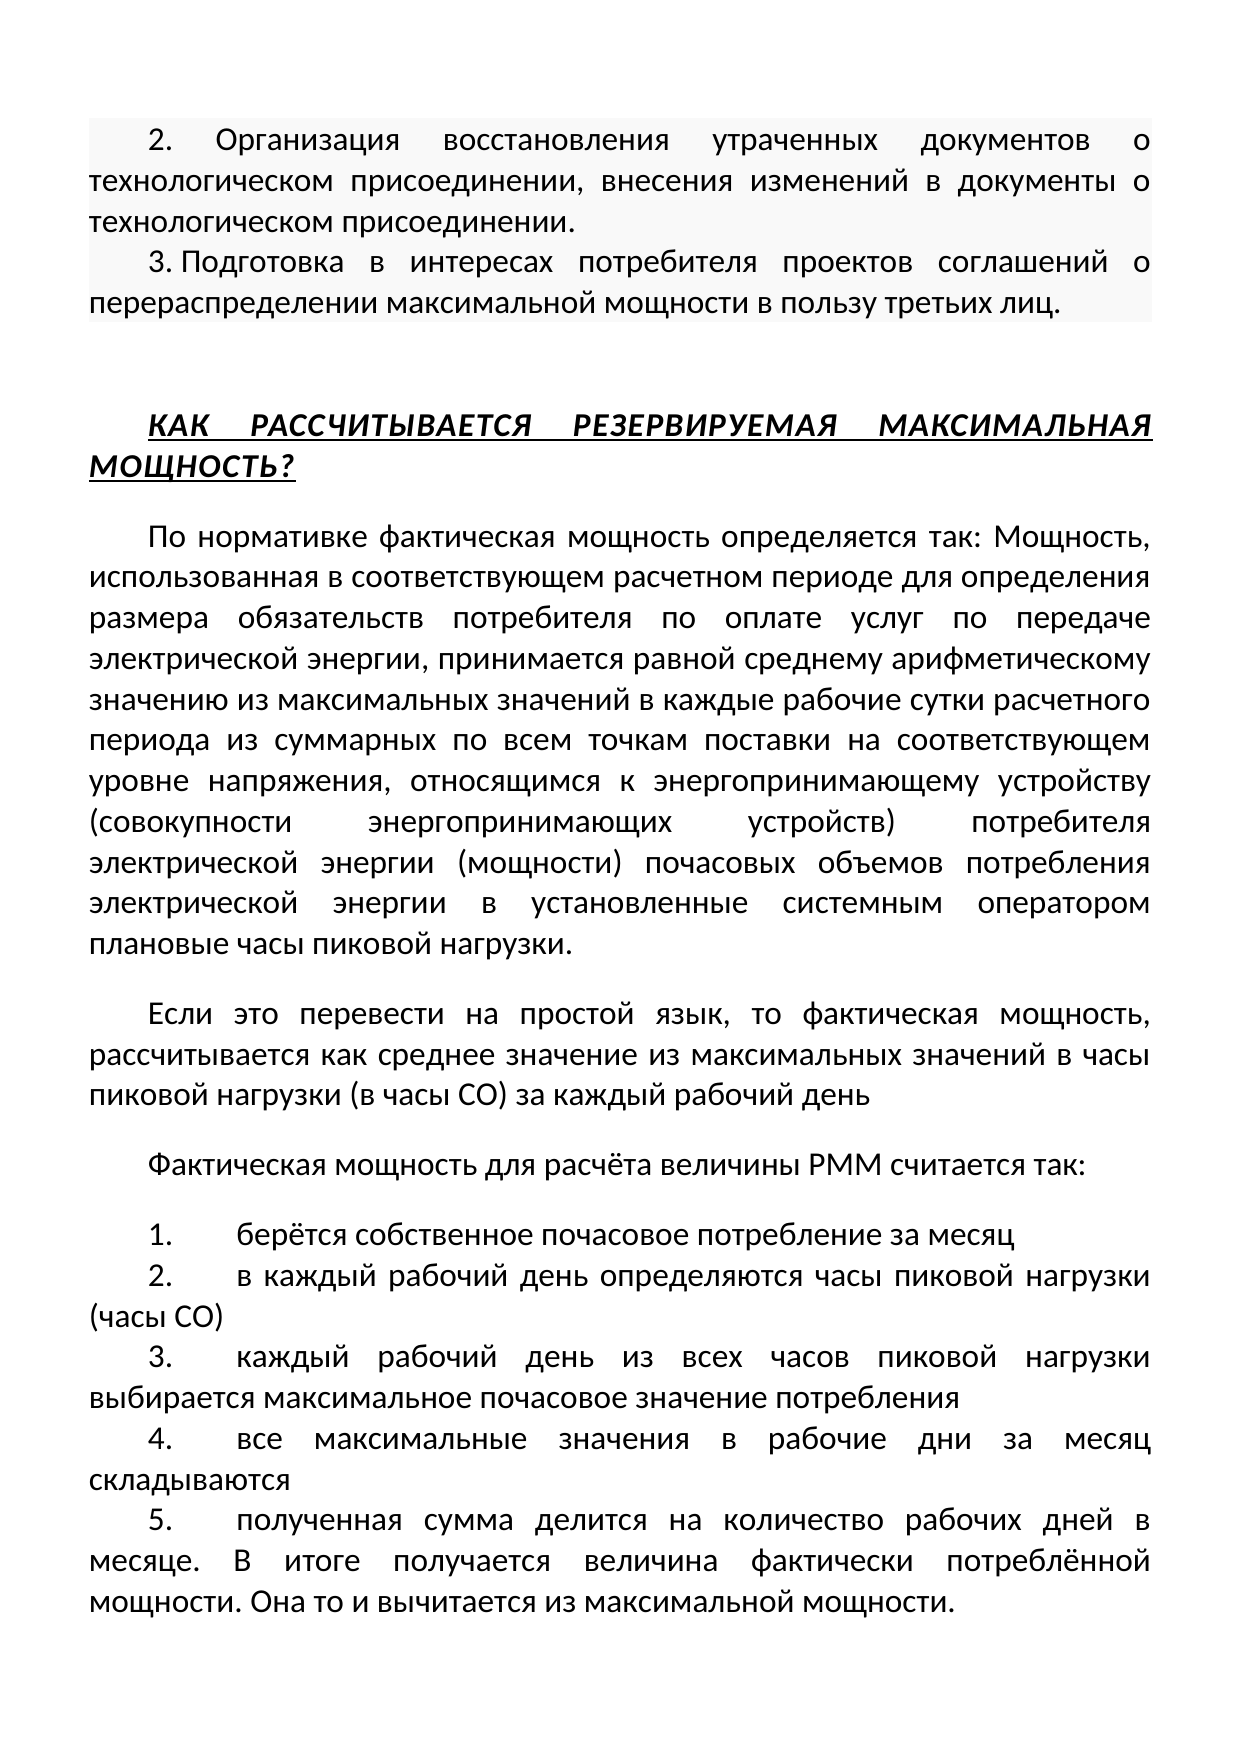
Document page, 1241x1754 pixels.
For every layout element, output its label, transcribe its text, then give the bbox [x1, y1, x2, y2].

list каждый рабочий день из всех часов пиковой нагрузки выбирается максимальное почасовое значение потребления [89, 1335, 1152, 1417]
subtitle Как рассчитывается резервируемая максимальная мощность? [89, 404, 1152, 486]
list все максимальные значения в рабочие дни за месяц складываются [89, 1417, 1152, 1498]
text Фактическая мощность для расчёта величины РММ считается так: [89, 1143, 1152, 1184]
list полученная сумма делится на количество рабочих дней в месяце. В итоге получается величина фактичеcки потреблённой мощности. Она то и вычитается из максимальной мощности. [89, 1498, 1152, 1621]
text 3. Подготовка в интересах потребителя проектов соглашений о перераспределении максимальной мощности в пользу третьих лиц. [89, 240, 1152, 322]
list берётся собственное почасовое потребление за месяц [89, 1213, 1152, 1254]
text По нормативке фактическая мощность определяется так: Мощность, использованная в соответствующем расчетном периоде для определения размера обязательств потребителя по оплате услуг по передаче электрической энергии, принимается равной среднему арифметическому значению из максимальных значений в каждые рабочие сутки расчетного периода из суммарных по всем точкам поставки на соответствующем уровне напряжения, относящимся к энергопринимающему устройству (совокупности энергопринимающих устройств) потребителя электрической энергии (мощности) почасовых объемов потребления электрической энергии в установленные системным оператором плановые часы пиковой нагрузки. [89, 515, 1152, 963]
list в каждый рабочий день определяются часы пиковой нагрузки (часы СО) [89, 1254, 1152, 1335]
text Если это перевести на простой язык, то фактическая мощность, рассчитывается как среднее значение из максимальных значений в часы пиковой нагрузки (в часы СО) за каждый рабочий день [89, 992, 1152, 1114]
text 2. Организация восстановления утраченных документов о технологическом присоединении, внесения изменений в документы о технологическом присоединении. [89, 118, 1152, 240]
